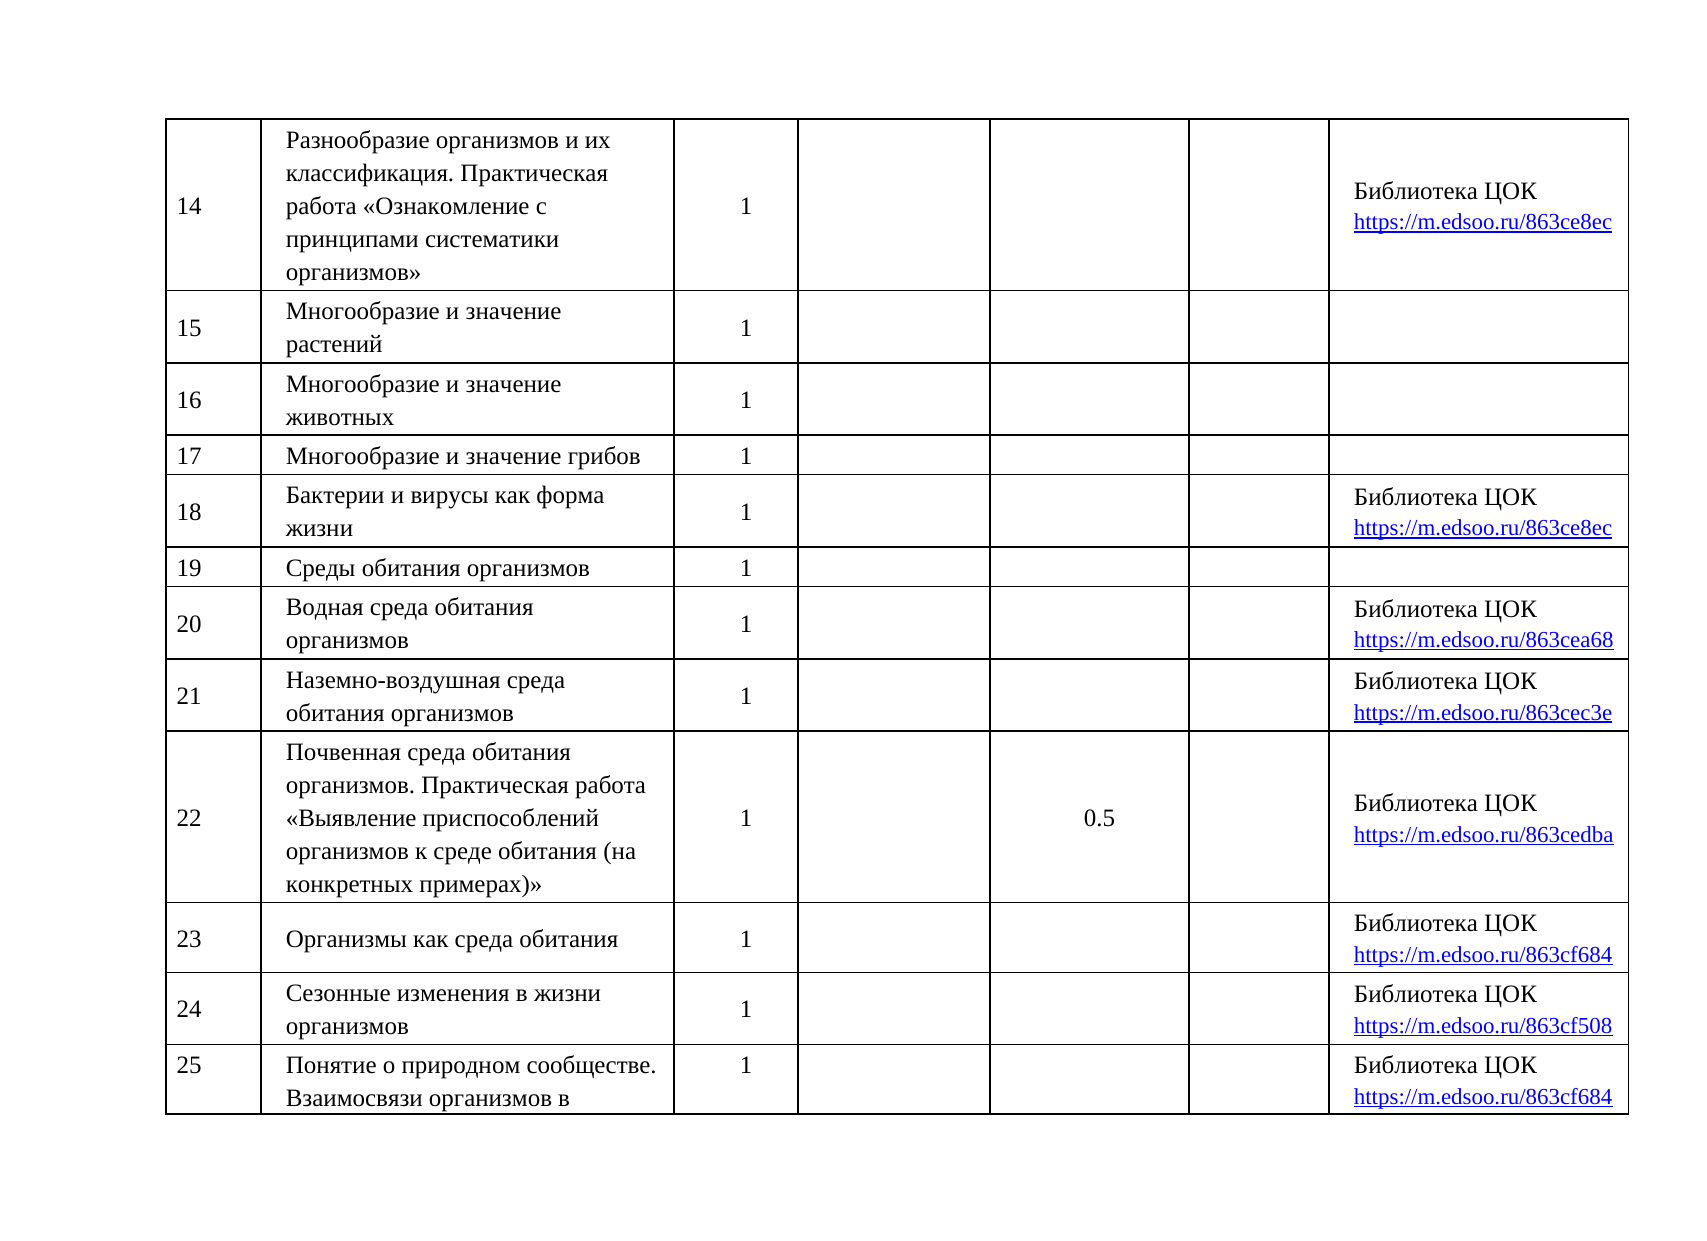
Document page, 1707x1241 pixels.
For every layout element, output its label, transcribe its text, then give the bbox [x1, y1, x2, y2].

table_cell [991, 660, 1188, 730]
table_cell Среды обитания организмов [262, 548, 673, 586]
table_cell [1330, 436, 1628, 474]
table_cell 17 [167, 436, 260, 474]
table_cell Библиотека ЦОК https://m.edsoo.ru/863ce8ec [1330, 120, 1628, 289]
table_cell [1330, 548, 1628, 586]
table_cell 1 [675, 973, 797, 1044]
table_cell 18 [167, 475, 260, 546]
table_cell 19 [167, 548, 260, 586]
table_cell [1190, 660, 1328, 730]
table_cell Библиотека ЦОК https://m.edsoo.ru/863cea68 [1330, 587, 1628, 658]
table_cell [1190, 587, 1328, 658]
table_cell [1190, 364, 1328, 434]
table_cell 25 [167, 1045, 260, 1113]
table_cell [1190, 436, 1328, 474]
table_cell 1 [675, 660, 797, 730]
table_cell [799, 732, 989, 902]
table_cell Бактерии и вирусы как форма жизни [262, 475, 673, 546]
table_cell [799, 903, 989, 971]
table_cell Библиотека ЦОК https://m.edsoo.ru/863cedba [1330, 732, 1628, 902]
table_cell Разнообразие организмов и их классификация. Практическая работа «Ознакомление с принципами систематики организмов» [262, 120, 673, 289]
table_cell [1190, 475, 1328, 546]
table_cell [991, 120, 1188, 289]
table_cell [799, 1045, 989, 1113]
table_cell [1190, 903, 1328, 971]
table_cell 1 [675, 1045, 797, 1113]
table_cell 16 [167, 364, 260, 434]
table_cell [799, 364, 989, 434]
table_cell [1190, 973, 1328, 1044]
table_cell Почвенная среда обитания организмов. Практическая работа «Выявление приспособлений организмов к среде обитания (на конкретных примерах)» [262, 732, 673, 902]
table_cell Водная среда обитания организмов [262, 587, 673, 658]
table_cell [1190, 548, 1328, 586]
table_cell Многообразие и значение грибов [262, 436, 673, 474]
table_cell [991, 903, 1188, 971]
table_cell 1 [675, 732, 797, 902]
table_cell [1190, 732, 1328, 902]
table_cell Многообразие и значение растений [262, 291, 673, 362]
table_cell [991, 436, 1188, 474]
table_cell [1330, 291, 1628, 362]
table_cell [1330, 1045, 1628, 1113]
table_cell [991, 291, 1188, 362]
table_cell [1190, 120, 1328, 289]
table_cell 15 [167, 291, 260, 362]
table_cell Наземно-воздушная среда обитания организмов [262, 660, 673, 730]
table_cell Библиотека ЦОК https://m.edsoo.ru/863cf684 [1330, 903, 1628, 971]
table_cell [1330, 364, 1628, 434]
table_cell Многообразие и значение животных [262, 364, 673, 434]
table_cell 1 [675, 364, 797, 434]
table_cell [991, 587, 1188, 658]
table_cell [799, 973, 989, 1044]
table_cell 1 [675, 903, 797, 971]
table_cell Библиотека ЦОК https://m.edsoo.ru/863cec3e [1330, 660, 1628, 730]
table_cell 20 [167, 587, 260, 658]
table_cell [1190, 291, 1328, 362]
table_cell [991, 1045, 1188, 1113]
table_cell Организмы как среда обитания [262, 903, 673, 971]
table_cell 1 [675, 475, 797, 546]
table_cell Библиотека ЦОК https://m.edsoo.ru/863ce8ec [1330, 475, 1628, 546]
table_cell [991, 475, 1188, 546]
table_cell 1 [675, 120, 797, 289]
table_cell 1 [675, 436, 797, 474]
table_cell [799, 475, 989, 546]
table_cell 1 [675, 548, 797, 586]
table_cell 1 [675, 291, 797, 362]
table_cell [991, 548, 1188, 586]
table_cell 24 [167, 973, 260, 1044]
table_cell [799, 660, 989, 730]
table_cell [1190, 1045, 1328, 1113]
table_cell [991, 364, 1188, 434]
table_cell Библиотека ЦОК https://m.edsoo.ru/863cf508 [1330, 973, 1628, 1044]
table_cell [799, 120, 989, 289]
table_cell [799, 548, 989, 586]
table_cell 0.5 [991, 732, 1188, 902]
table_cell 1 [675, 587, 797, 658]
table_cell [991, 973, 1188, 1044]
table_cell 22 [167, 732, 260, 902]
table_cell 21 [167, 660, 260, 730]
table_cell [262, 1045, 673, 1113]
table_cell 14 [167, 120, 260, 289]
table_cell [799, 291, 989, 362]
table_cell [799, 587, 989, 658]
table_cell Сезонные изменения в жизни организмов [262, 973, 673, 1044]
table_cell 23 [167, 903, 260, 971]
table_cell [799, 436, 989, 474]
